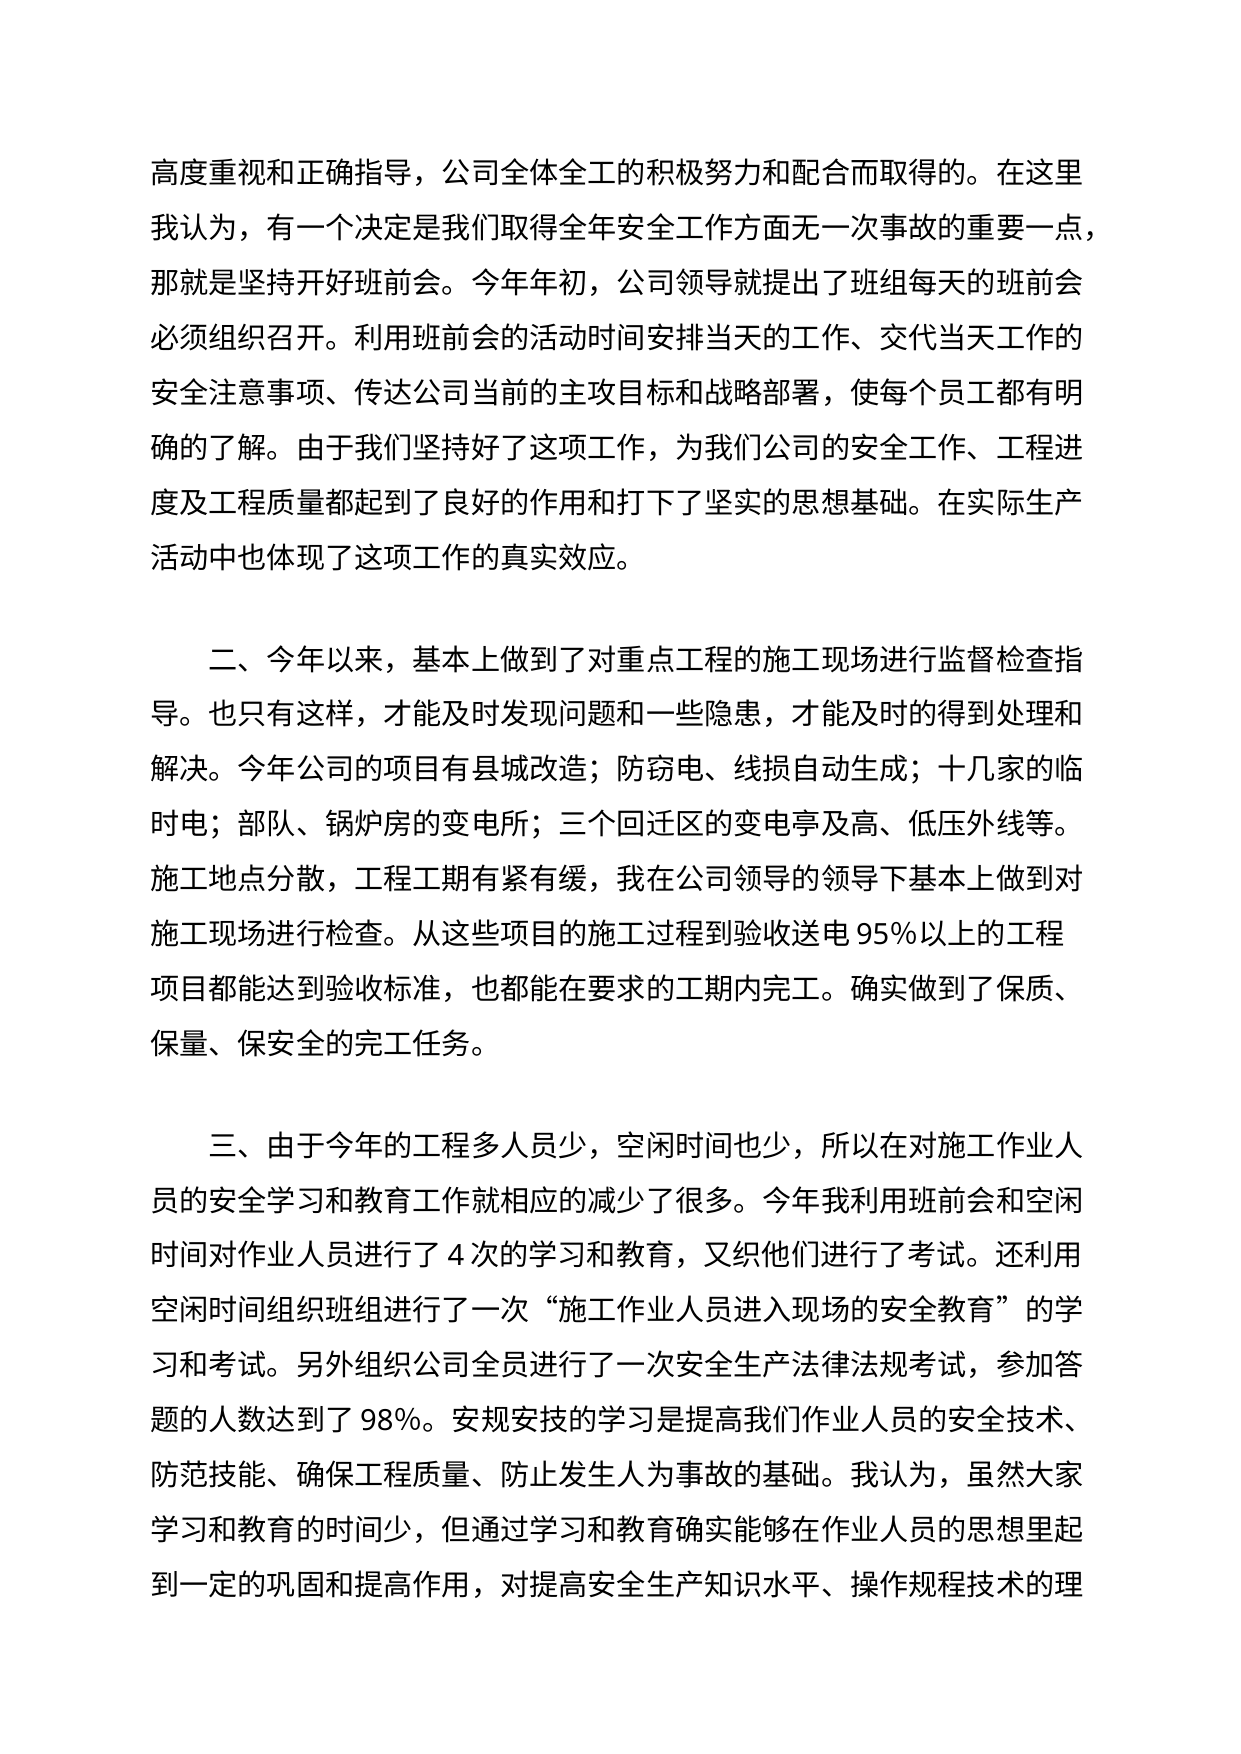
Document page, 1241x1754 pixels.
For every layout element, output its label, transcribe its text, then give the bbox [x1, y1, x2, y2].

text 二、今年以来，基本上做到了对重点工程的施工现场进行监督检查指导。也只有这样，才能及时发现问题和一些隐患，才能及时的得到处理和解决。今年公司的项目有县城改造；防窃电、线损自动生成；十几家的临时电；部队、锅炉房的变电所；三个回迁区的变电亭及高、低压外线等。施工地点分散，工程工期有紧有缓，我在公司领导的领导下基本上做到对施工现场进行检查。从这些项目的施工过程到验收送电95％以上的工程项目都能达到验收标准，也都能在要求的工期内完工。确实做到了保质、保量、保安全的完工任务。 [150, 636, 1090, 1063]
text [150, 1122, 1090, 1604]
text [150, 150, 1090, 577]
